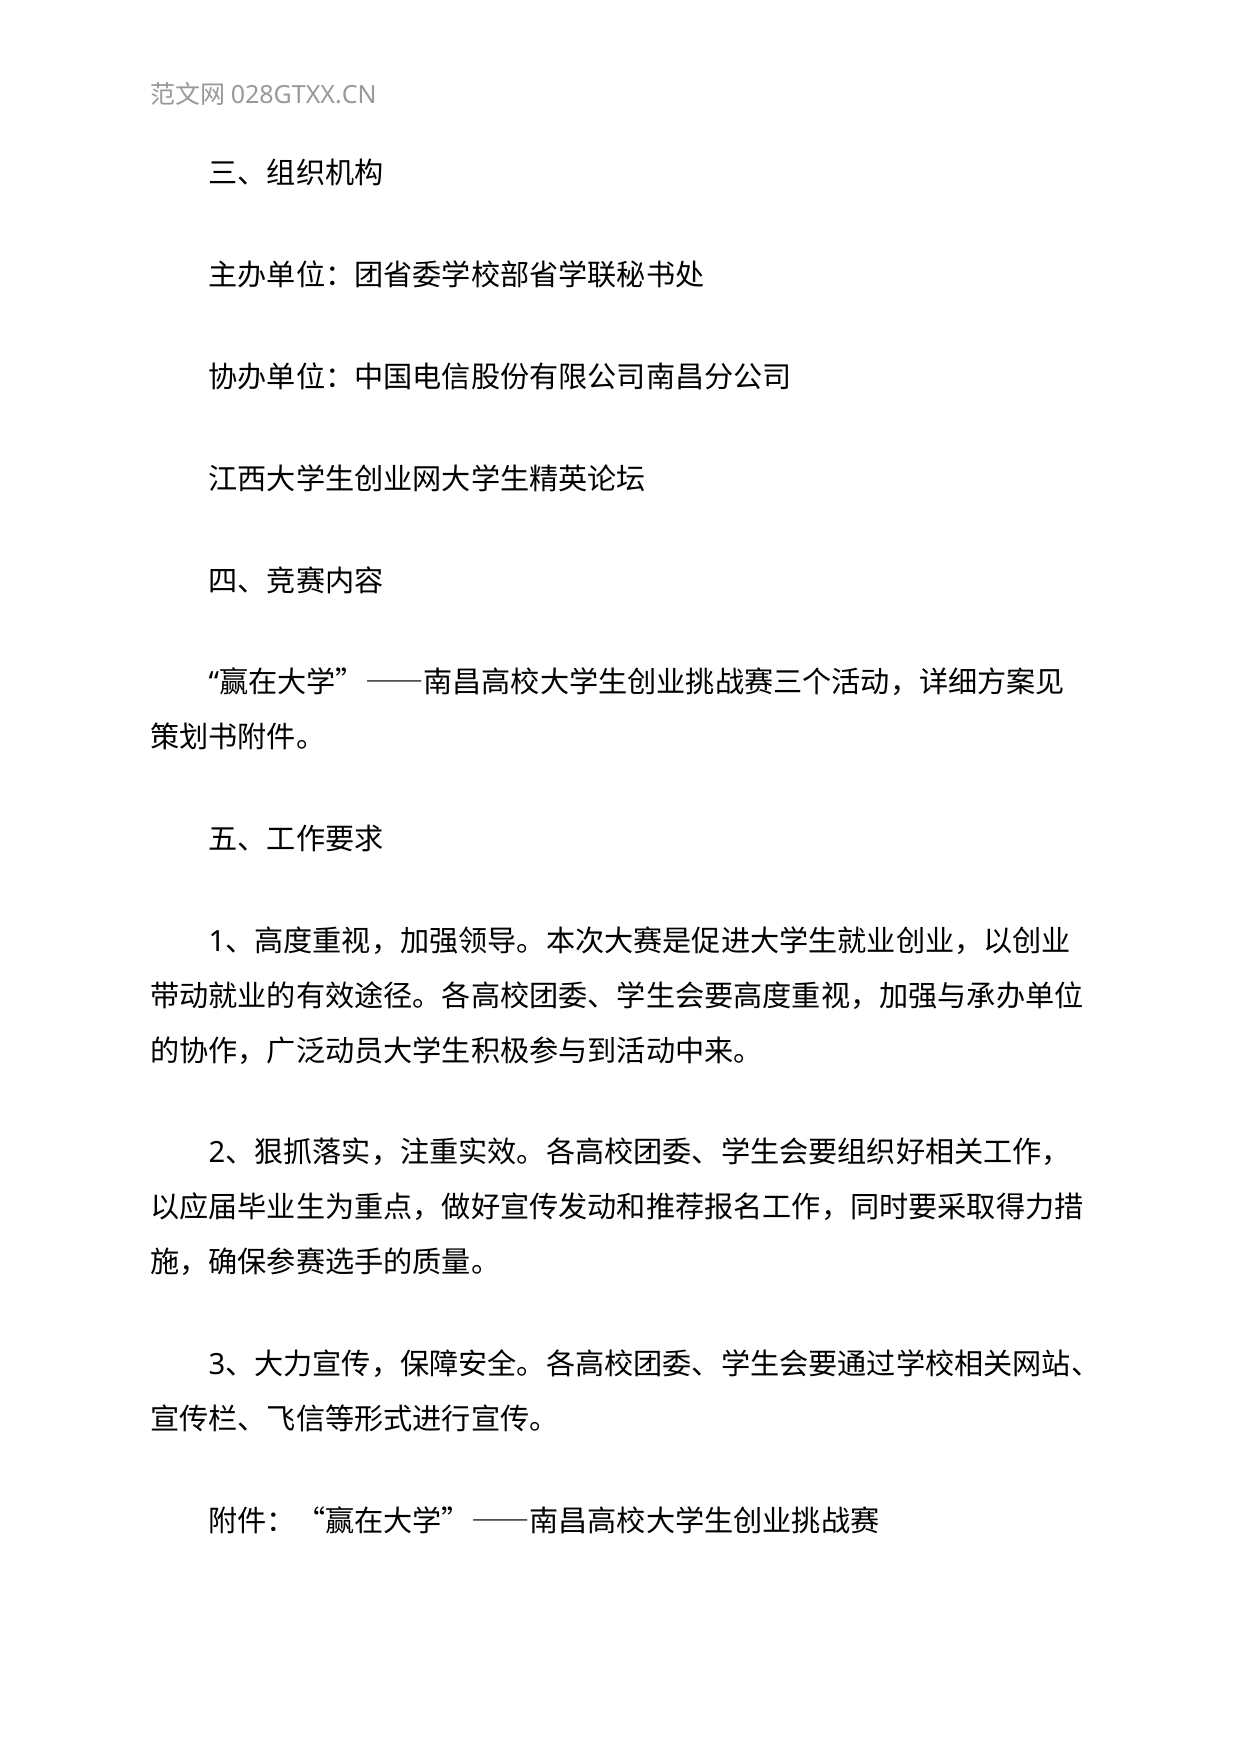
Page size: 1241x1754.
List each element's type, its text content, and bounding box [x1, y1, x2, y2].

text “赢在大学”——南昌高校大学生创业挑战赛三个活动，详细方案见策划书附件。 [150, 659, 1090, 756]
text 附件：“赢在大学”——南昌高校大学生创业挑战赛 [150, 1497, 1090, 1540]
text 3、大力宣传，保障安全。各高校团委、学生会要通过学校相关网站、宣传栏、飞信等形式进行宣传。 [150, 1341, 1090, 1438]
text 协办单位：中国电信股份有限公司南昌分公司 [150, 353, 1090, 396]
text 2、狠抓落实，注重实效。各高校团委、学生会要组织好相关工作，以应届毕业生为重点，做好宣传发动和推荐报名工作，同时要采取得力措施，确保参赛选手的质量。 [150, 1129, 1090, 1281]
text 五、工作要求 [150, 816, 1090, 858]
text 四、竞赛内容 [150, 557, 1090, 599]
text 主办单位：团省委学校部省学联秘书处 [150, 252, 1090, 294]
text 1、高度重视，加强领导。本次大赛是促进大学生就业创业，以创业带动就业的有效途径。各高校团委、学生会要高度重视，加强与承办单位的协作，广泛动员大学生积极参与到活动中来。 [150, 917, 1090, 1069]
text 三、组织机构 [150, 150, 1090, 192]
text 江西大学生创业网大学生精英论坛 [150, 455, 1090, 498]
